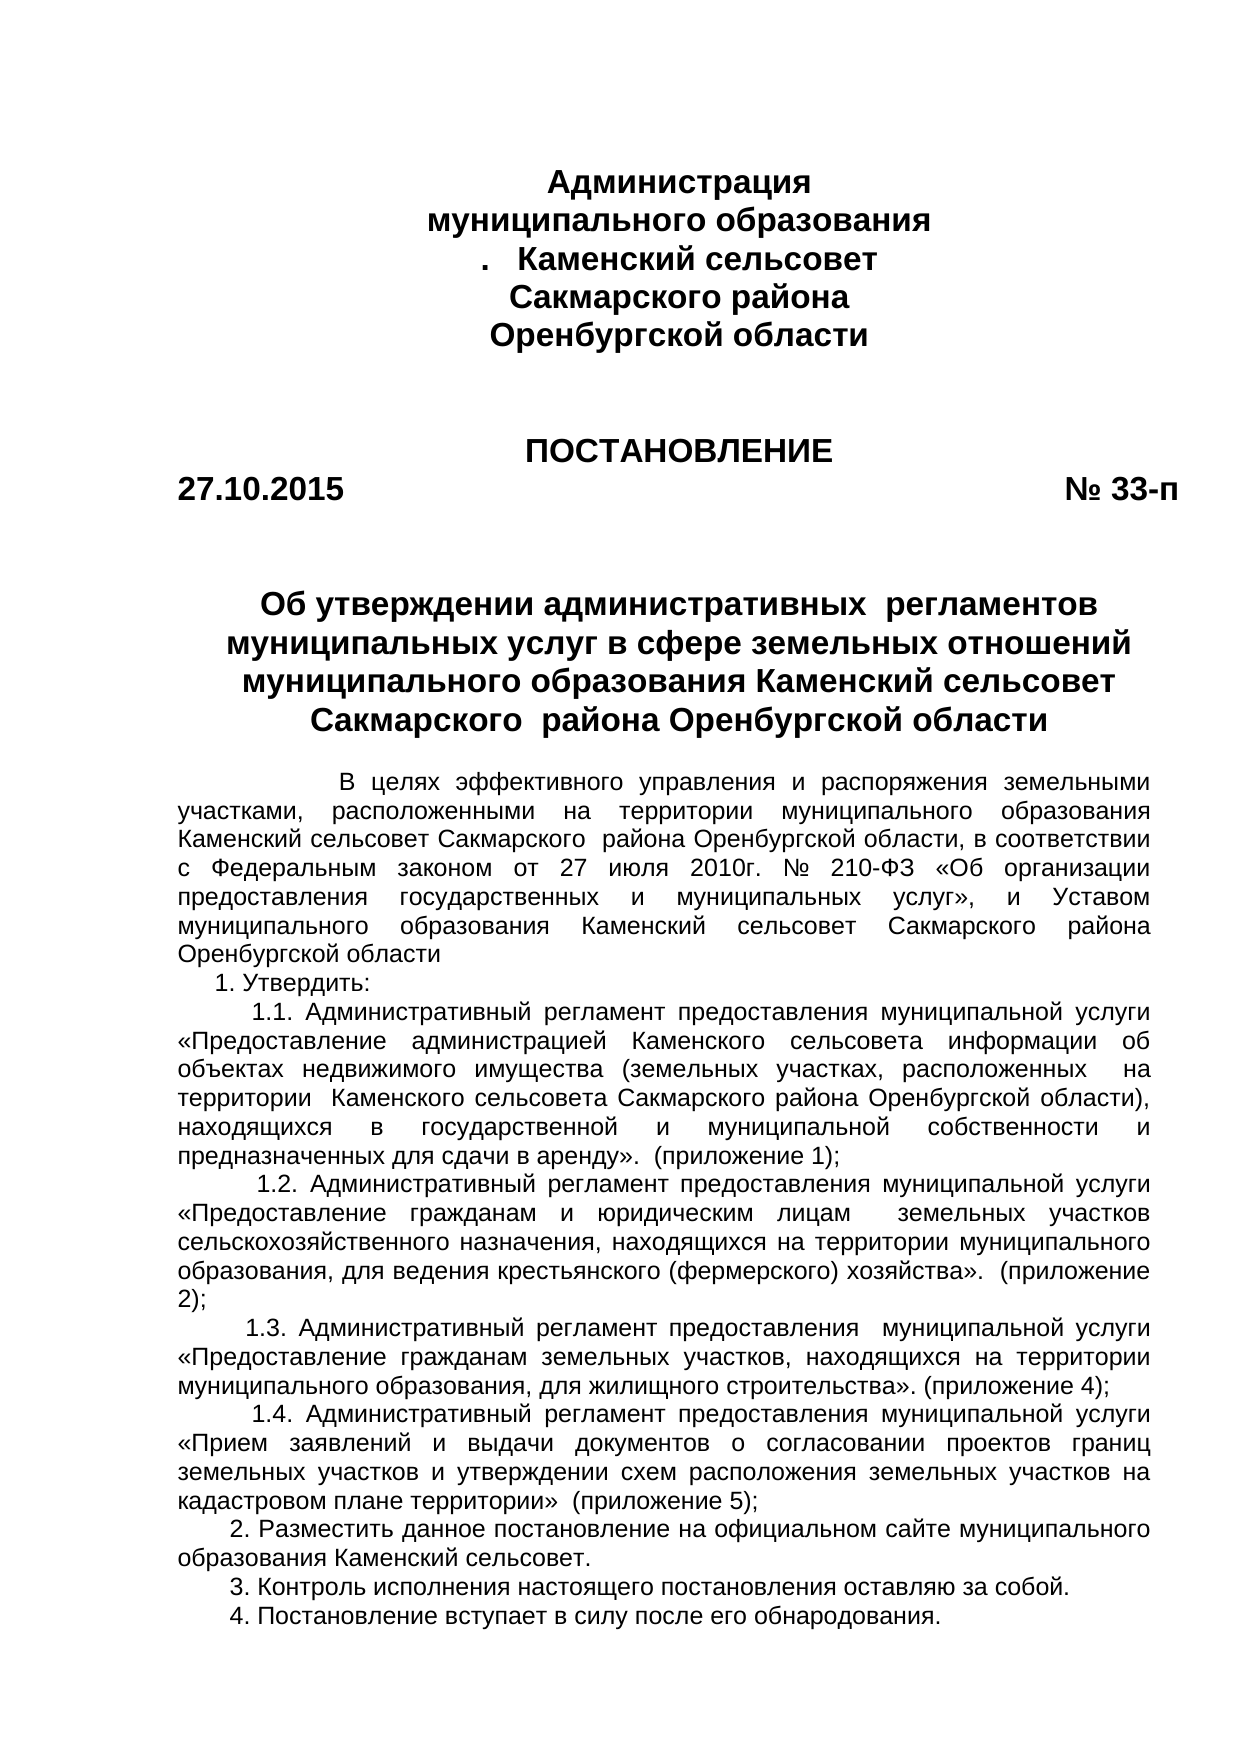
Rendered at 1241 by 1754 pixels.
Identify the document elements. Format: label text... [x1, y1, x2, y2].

text 3. Контроль исполнения настоящего постановления оставляю за собой. [177, 1572, 1152, 1601]
text 1.1. Административный регламент предоставления муниципальной услуги «Предоставление администрацией Каменского сельсовета информации об объектах недвижимого имущества (земельных участках, расположенных на территории Каменского сельсовета Сакмарского района Оренбургской области), находящихся в государственной и муниципальной собственности и предназначенных для сдачи в аренду». (приложение 1); [177, 997, 1152, 1169]
text В целях эффективного управления и распоряжения земельными участками, расположенными на территории муниципального образования Каменский сельсовет Сакмарского района Оренбургской области, в соответствии с Федеральным законом от 27 июля 2010г. № 210-ФЗ «Об организации предоставления государственных и муниципальных услуг», и Уставом муниципального образования Каменский сельсовет Сакмарского района Оренбургской области [177, 767, 1152, 968]
table_header Администрация муниципального образования . Каменский сельсовет Сакмарского района Оренбургской области ПОСТАНОВЛЕНИЕ 27.10.2015 № 33-п Об утверждении административных регламентов муниципальных услуг в сфере земельных отношений муниципального образования Каменский сельсовет Сакмарского района Оренбургской области [166, 133, 1192, 767]
text 1. Утвердить: [177, 968, 1152, 997]
text 1.4. Административный регламент предоставления муниципальной услуги «Прием заявлений и выдачи документов о согласовании проектов границ земельных участков и утверждении схем расположения земельных участков на кадастровом плане территории» (приложение 5); [177, 1399, 1152, 1514]
text 1.3. Административный регламент предоставления муниципальной услуги «Предоставление гражданам земельных участков, находящихся на территории муниципального образования, для жилищного строительства». (приложение 4); [177, 1313, 1152, 1399]
text 4. Постановление вступает в силу после его обнародования. [177, 1601, 1152, 1629]
text 1.2. Административный регламент предоставления муниципальной услуги «Предоставление гражданам и юридическим лицам земельных участков сельскохозяйственного назначения, находящихся на территории муниципального образования, для ведения крестьянского (фермерского) хозяйства». (приложение 2); [177, 1169, 1152, 1313]
text 2. Разместить данное постановление на официальном сайте муниципального образования Каменский сельсовет. [177, 1514, 1152, 1572]
